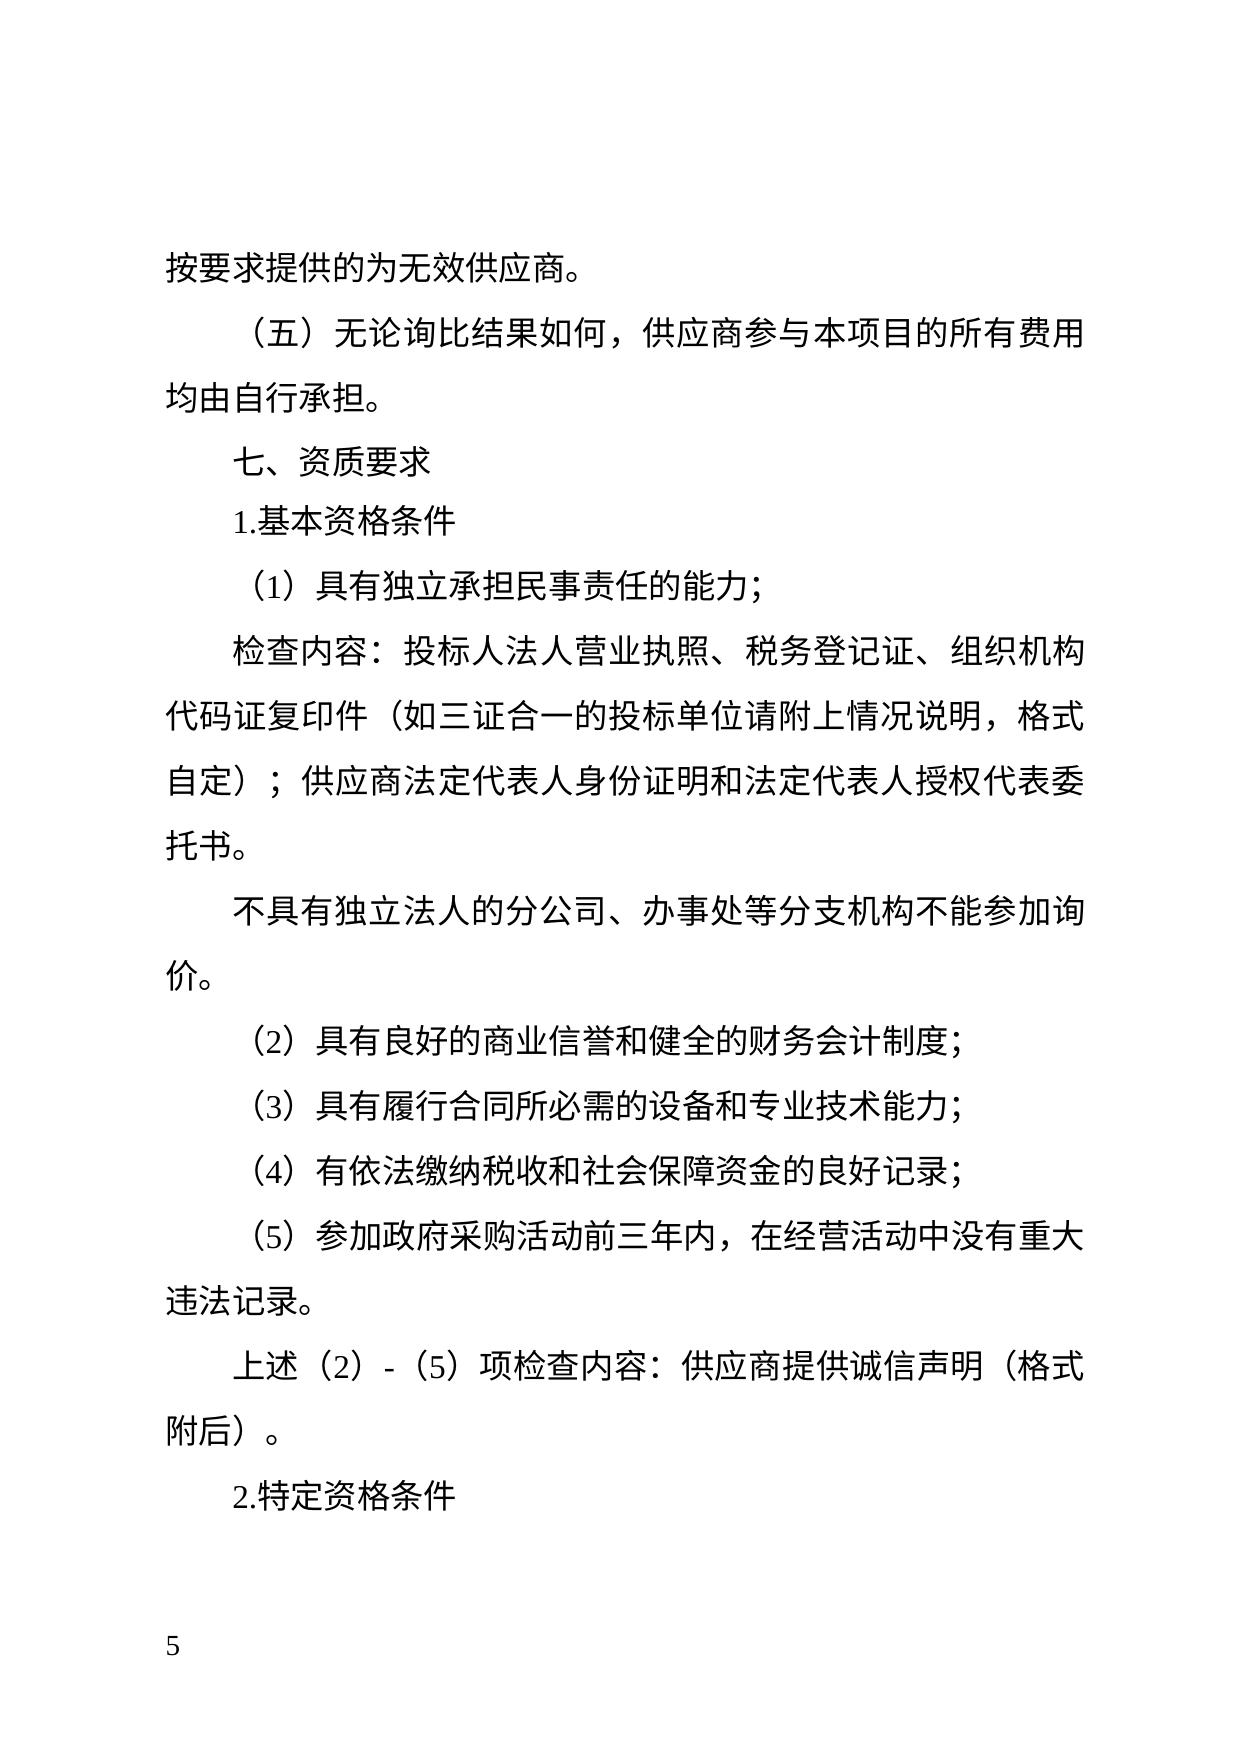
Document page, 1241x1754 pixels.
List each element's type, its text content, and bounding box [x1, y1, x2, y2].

text 七、资质要求 [165, 428, 1087, 486]
text （2）具有良好的商业信誉和健全的财务会计制度； [165, 1006, 1087, 1071]
text （4）有依法缴纳税收和社会保障资金的良好记录； [165, 1136, 1087, 1201]
text （3）具有履行合同所必需的设备和专业技术能力； [165, 1071, 1087, 1136]
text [165, 233, 1087, 298]
text 检查内容：投标人法人营业执照、税务登记证、组织机构代码证复印件（如三证合一的投标单位请附上情况说明，格式自定）；供应商法定代表人身份证明和法定代表人授权代表委托书。 [165, 616, 1087, 876]
text 1.基本资格条件 [165, 486, 1087, 551]
text （5）参加政府采购活动前三年内，在经营活动中没有重大违法记录。 [165, 1201, 1087, 1331]
text 上述（2）-（5）项检查内容：供应商提供诚信声明（格式附后）。 [165, 1331, 1087, 1461]
text 2.特定资格条件 [165, 1461, 1087, 1526]
text 不具有独立法人的分公司、办事处等分支机构不能参加询价。 [165, 876, 1087, 1006]
text （五）无论询比结果如何，供应商参与本项目的所有费用均由自行承担。 [165, 298, 1087, 428]
text （1）具有独立承担民事责任的能力； [165, 551, 1087, 616]
